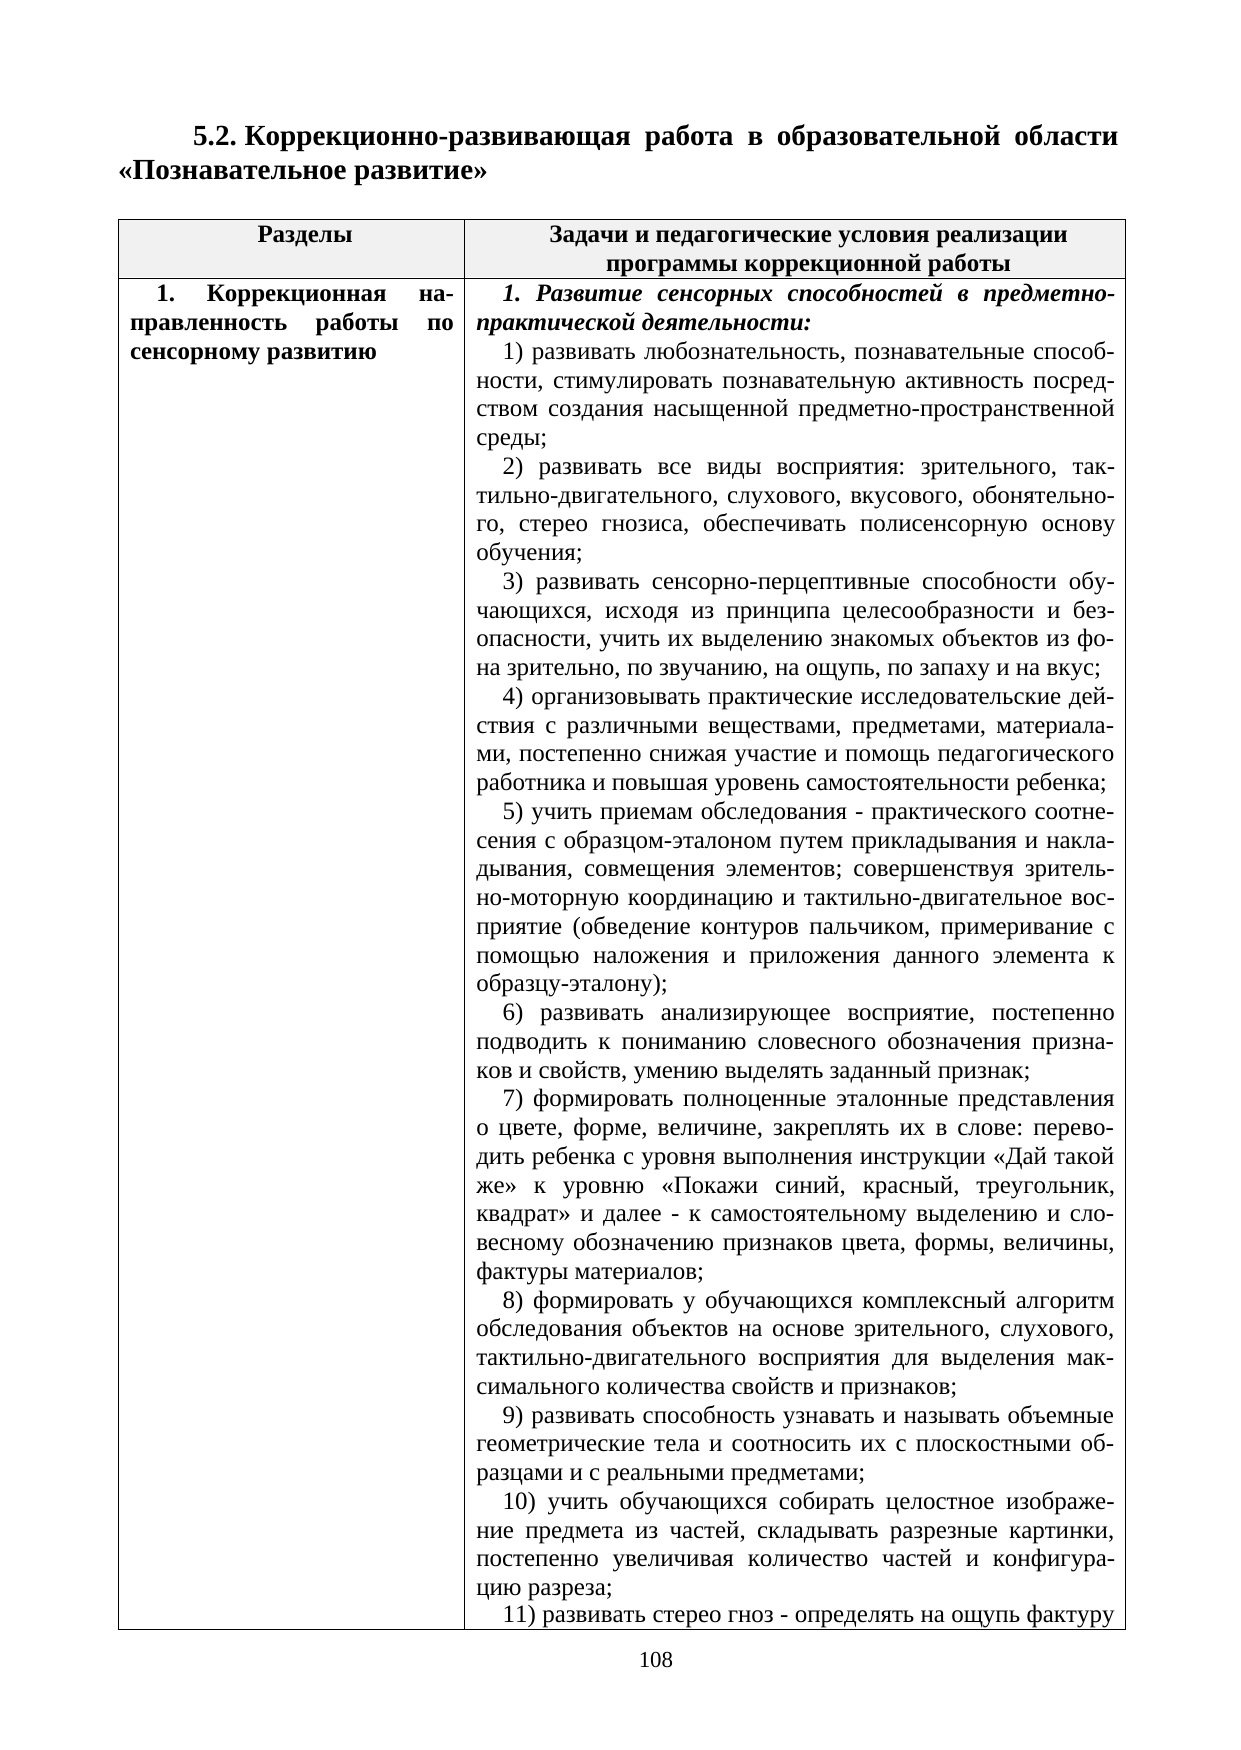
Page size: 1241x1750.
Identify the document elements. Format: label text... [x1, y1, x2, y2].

table_cell 1. Развитие сенсорных способностей в предметно- практической деятельности: развивать любознательность, познавательные способ- ности, стимулировать познавательную активность посред- ством создания насыщенной предметно-пространственной среды; развивать все виды восприятия: зрительного, так- тильно-двигательного, слухового, вкусового, обонятельно- го, стерео гнозиса, обеспечивать полисенсорную основу обучения; развивать сенсорно-перцептивные способности обу- чающихся, исходя из принципа целесообразности и без- опасности, учить их выделению знакомых объектов из фо- на зрительно, по звучанию, на ощупь, по запаху и на вкус; организовывать практические исследовательские дей- ствия с различными веществами, предметами, материала- ми, постепенно снижая участие и помощь педагогического работника и повышая уровень самостоятельности ребенка; учить приемам обследования - практического соотне- сения с образцом-эталоном путем прикладывания и накла- дывания, совмещения элементов; совершенствуя зритель- но-моторную координацию и тактильно-двигательное вос- приятие (обведение контуров пальчиком, примеривание с помощью наложения и приложения данного элемента к образцу-эталону); развивать анализирующее восприятие, постепенно подводить к пониманию словесного обозначения призна- ков и свойств, умению выделять заданный признак; формировать полноценные эталонные представления о цвете, форме, величине, закреплять их в слове: перево- дить ребенка с уровня выполнения инструкции «Дай такой же» к уровню «Покажи синий, красный, треугольник, квадрат» и далее - к самостоятельному выделению и сло- весному обозначению признаков цвета, формы, величины, фактуры материалов; формировать у обучающихся комплексный алгоритм обследования объектов на основе зрительного, слухового, тактильно-двигательного восприятия для выделения мак- симального количества свойств и признаков; развивать способность узнавать и называть объемные геометрические тела и соотносить их с плоскостными об- разцами и с реальными предметами; учить обучающихся собирать целостное изображе- ние предмета из частей, складывать разрезные картинки, постепенно увеличивая количество частей и конфигура- цию разреза; развивать стерео гноз - определять на ощупь фактуру [465, 279, 1125, 1629]
table_cell 1. Коррекционная на- правленность работы по сенсорному развитию [119, 279, 464, 1629]
subtitle Коррекционно-развивающая работа в образовательной области [193, 118, 1182, 152]
table_header Разделы [119, 220, 464, 277]
table_header Задачи и педагогические условия реализации программы коррекционной работы [465, 220, 1125, 277]
text «Познавательное развитие» [118, 152, 1182, 185]
